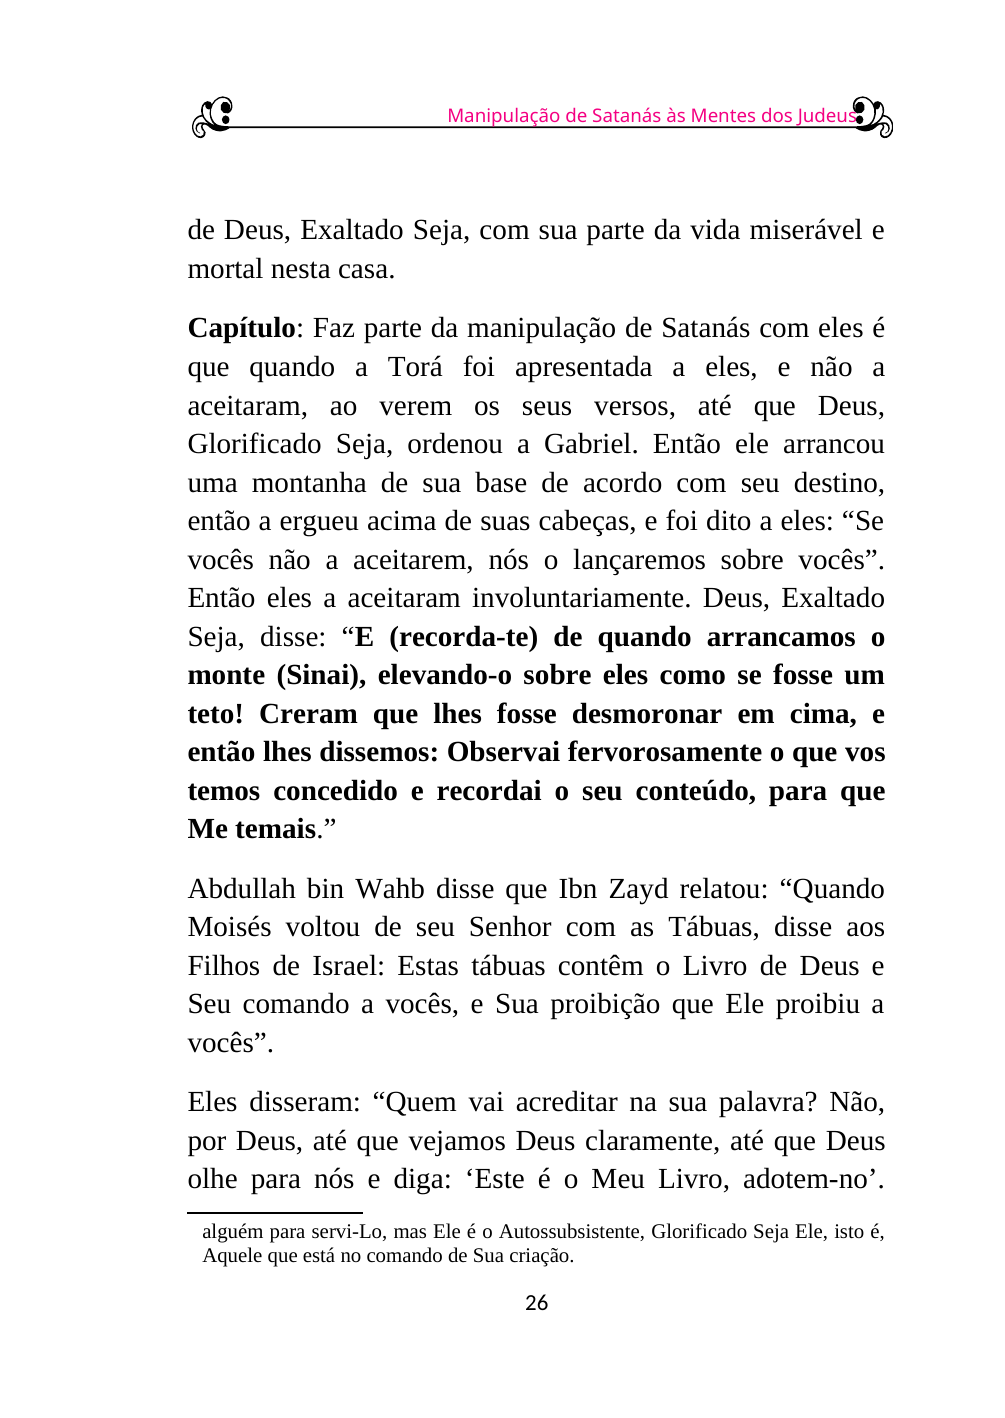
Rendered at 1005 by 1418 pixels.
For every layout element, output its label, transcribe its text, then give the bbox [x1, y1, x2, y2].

text Capítulo: Faz parte da manipulação de Satanás com eles é que quando a Torá foi apresentada a eles, e não a aceitaram, ao verem os seus versos, até que Deus, Glorificado Seja, ordenou a Gabriel. Então ele arrancou uma montanha de sua base de acordo com seu destino, então a ergueu acima de suas cabeças, e foi dito a eles: “Se vocês não a aceitarem, nós o lançaremos sobre vocês”. Então eles a aceitaram involuntariamente. Deus, Exaltado Seja, disse: “E (recorda-te) de quando arrancamos o monte (Sinai), elevando-o sobre eles como se fosse um teto! Creram que lhes fosse desmoronar em cima, e então lhes dissemos: Observai fervorosamente o que vos temos concedido e recordai o seu conteúdo, para que Me temais.” [187, 311, 886, 845]
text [187, 1084, 886, 1195]
text Abdullah bin Wahb disse que Ibn Zayd relatou: “Quando Moisés voltou de seu Senhor com as Tábuas, disse aos Filhos de Israel: Estas tábuas contêm o Livro de Deus e Seu comando a vocês, e Sua proibição que Ele proibiu a vocês”. [187, 871, 886, 1059]
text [187, 213, 886, 285]
